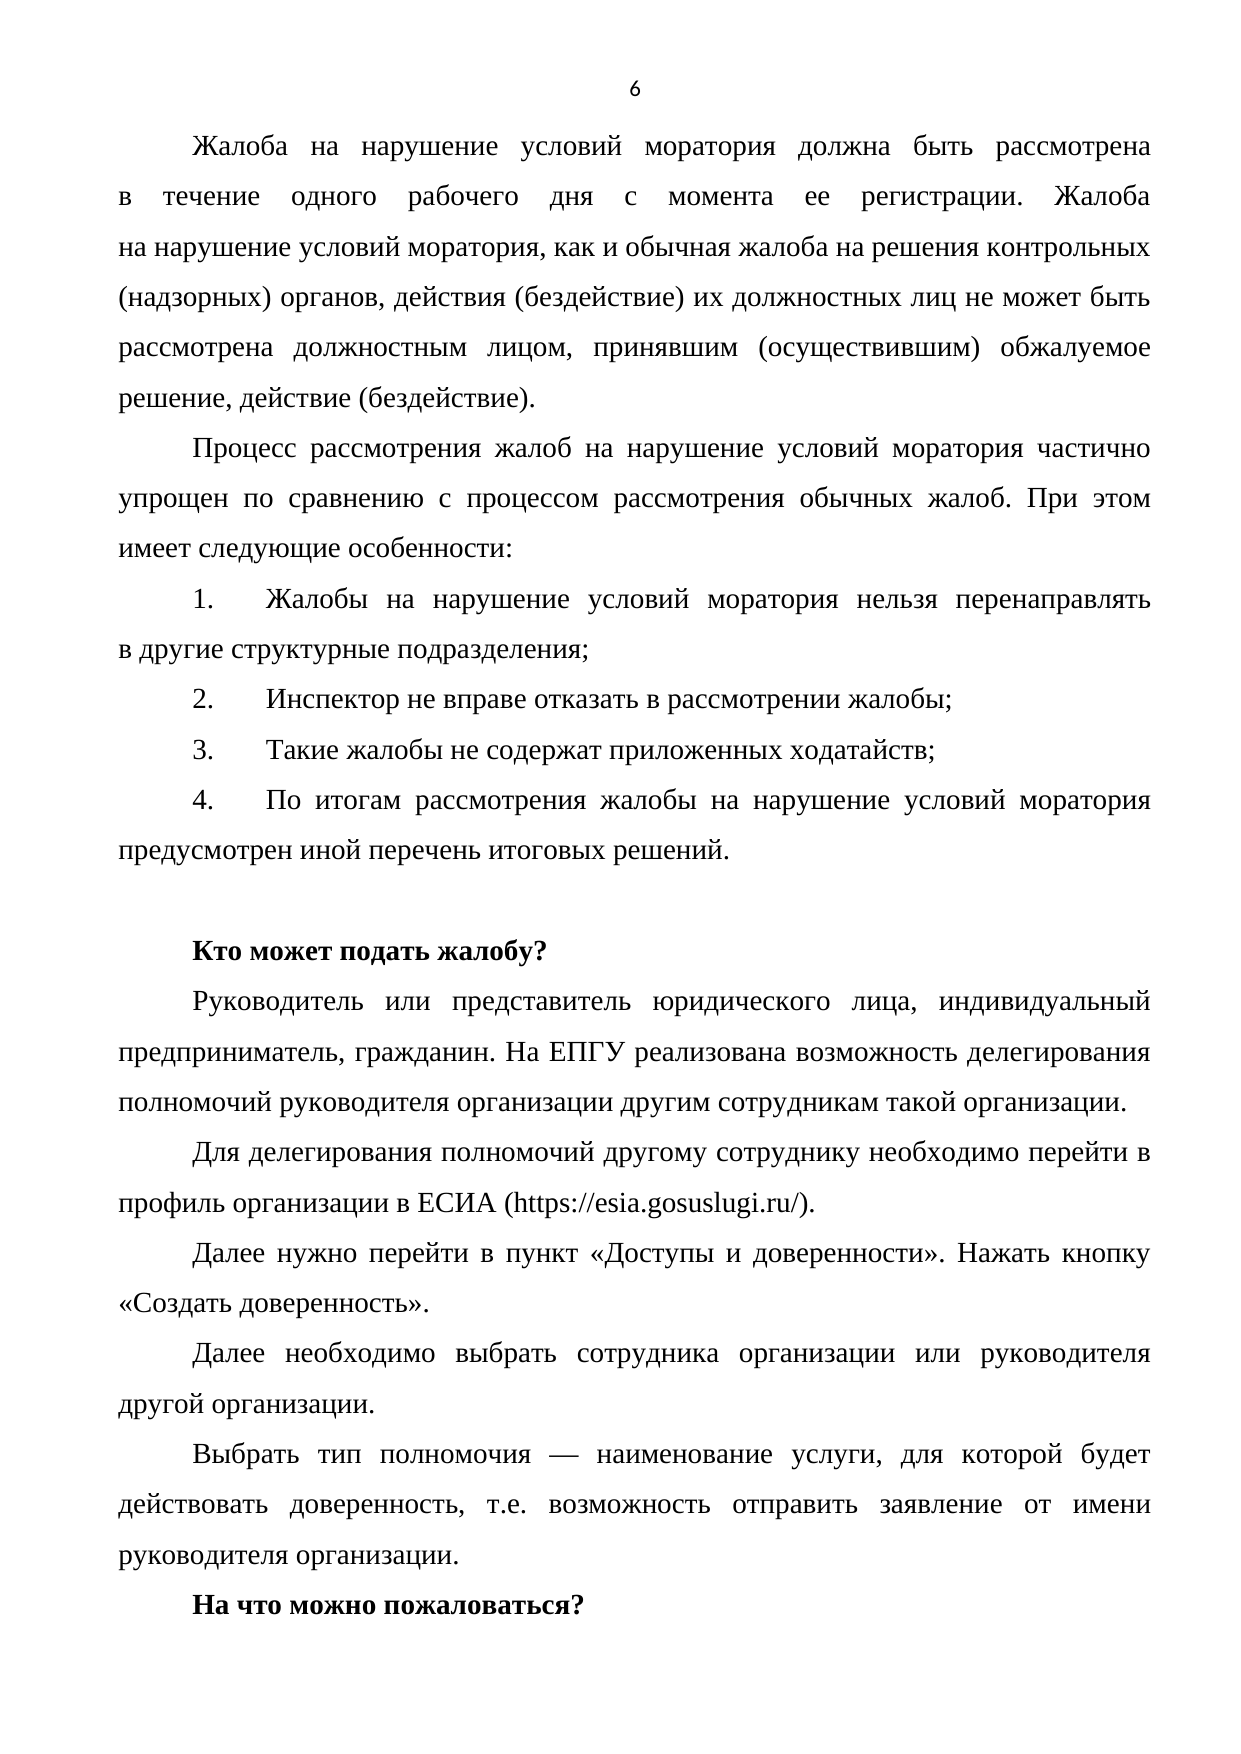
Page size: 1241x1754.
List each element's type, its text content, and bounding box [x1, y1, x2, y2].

text Выбрать тип полномочия — наименование услуги, для которой будет действовать доверенность, т.е. возможность отправить заявление от имени руководителя организации. [118, 1436, 1152, 1570]
text 1. Жалобы на нарушение условий моратория нельзя перенаправлять в другие структурные подразделения; [118, 581, 1152, 665]
text Далее нужно перейти в пункт «Доступы и доверенности». Нажать кнопку «Создать доверенность». [118, 1235, 1152, 1319]
text На что можно пожаловаться? [118, 1587, 1152, 1621]
text 3. Такие жалобы не содержат приложенных ходатайств; [118, 732, 1152, 765]
text Руководитель или представитель юридического лица, индивидуальный предприниматель, гражданин. На ЕПГУ реализована возможность делегирования полномочий руководителя организации другим сотрудникам такой организации. [118, 983, 1152, 1118]
text 4. По итогам рассмотрения жалобы на нарушение условий моратория предусмотрен иной перечень итоговых решений. [118, 782, 1152, 866]
text 2. Инспектор не вправе отказать в рассмотрении жалобы; [118, 682, 1152, 715]
text Жалоба на нарушение условий моратория должна быть рассмотрена в течение одного рабочего дня с момента ее регистрации. Жалоба на нарушение условий моратория, как и обычная жалоба на решения контрольных (надзорных) органов, действия (бездействие) их должностных лиц не может быть рассмотрена должностным лицом, принявшим (осуществившим) обжалуемое решение, действие (бездействие). [118, 128, 1152, 413]
text Кто может подать жалобу? [118, 933, 1152, 967]
text Для делегирования полномочий другому сотруднику необходимо перейти в профиль организации в ЕСИА (https://esia.gosuslugi.ru/). [118, 1134, 1152, 1218]
text Далее необходимо выбрать сотрудника организации или руководителя другой организации. [118, 1336, 1152, 1419]
text Процесс рассмотрения жалоб на нарушение условий моратория частично упрощен по сравнению с процессом рассмотрения обычных жалоб. При этом имеет следующие особенности: [118, 430, 1152, 564]
